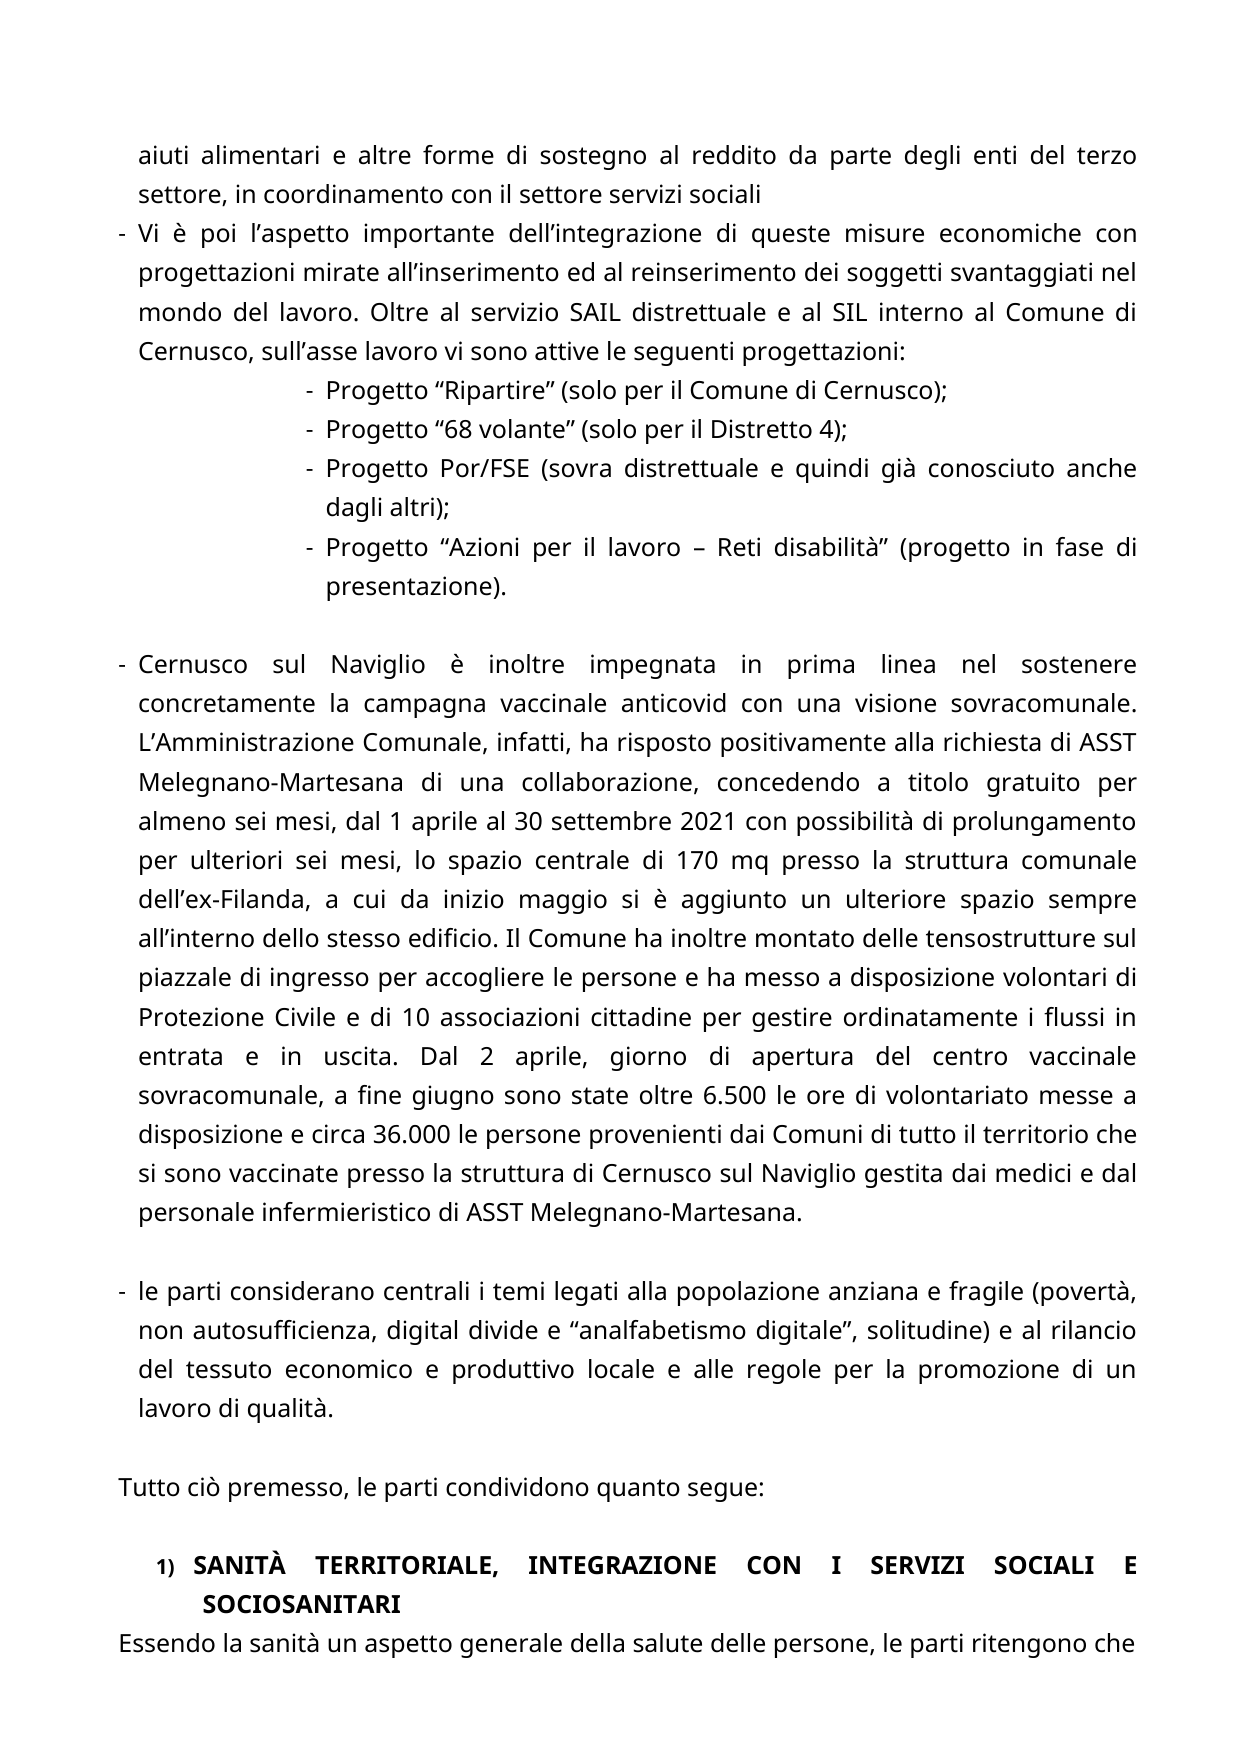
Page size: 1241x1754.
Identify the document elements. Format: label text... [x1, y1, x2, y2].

list Progetto “68 volante” (solo per il Distretto 4); [306, 412, 1138, 446]
list Tutto ciò premesso, le parti condividono quanto segue: [118, 1469, 1138, 1503]
list Cernusco sul Naviglio è inoltre impegnata in prima linea nel sostenere concretamente la campagna vaccinale anticovid con una visione sovracomunale. L’Amministrazione Comunale, infatti, ha risposto positivamente alla richiesta di ASST Melegnano-Martesana di una collaborazione, concedendo a titolo gratuito per almeno sei mesi, dal 1 aprile al 30 settembre 2021 con possibilità di prolungamento per ulteriori sei mesi, lo spazio centrale di 170 mq presso la struttura comunale dell’ex-Filanda, a cui da inizio maggio si è aggiunto un ulteriore spazio sempre all’interno dello stesso edificio. Il Comune ha inoltre montato delle tensostrutture sul piazzale di ingresso per accogliere le persone e ha messo a disposizione volontari di Protezione Civile e di 10 associazioni cittadine per gestire ordinatamente i flussi in entrata e in uscita. Dal 2 aprile, giorno di apertura del centro vaccinale sovracomunale, a fine giugno sono state oltre 6.500 le ore di volontariato messe a disposizione e circa 36.000 le persone provenienti dai Comuni di tutto il territorio che si sono vaccinate presso la struttura di Cernusco sul Naviglio gestita dai medici e dal personale infermieristico di ASST Melegnano-Martesana. [118, 647, 1138, 1229]
list SANITÀ TERRITORIALE, INTEGRAZIONE CON I SERVIZI SOCIALI E SOCIOSANITARI [156, 1548, 1138, 1621]
list le parti considerano centrali i temi legati alla popolazione anziana e fragile (povertà, non autosufficienza, digital divide e “analfabetismo digitale”, solitudine) e al rilancio del tessuto economico e produttivo locale e alle regole per la promozione di un lavoro di qualità. [118, 1273, 1138, 1425]
list Vi è poi l’aspetto importante dell’integrazione di queste misure economiche con progettazioni mirate all’inserimento ed al reinserimento dei soggetti svantaggiati nel mondo del lavoro. Oltre al servizio SAIL distrettuale e al SIL interno al Comune di Cernusco, sull’asse lavoro vi sono attive le seguenti progettazioni: [118, 216, 1138, 367]
list Progetto Por/FSE (sovra distrettuale e quindi già conosciuto anche dagli altri); [306, 451, 1138, 524]
text Essendo la sanità un aspetto generale della salute delle persone, le parti ritengono che [118, 1626, 1138, 1660]
list Progetto “Azioni per il lavoro – Reti disabilità” (progetto in fase di presentazione). [306, 529, 1138, 602]
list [118, 138, 1138, 211]
list Progetto “Ripartire” (solo per il Comune di Cernusco); [306, 373, 1138, 407]
